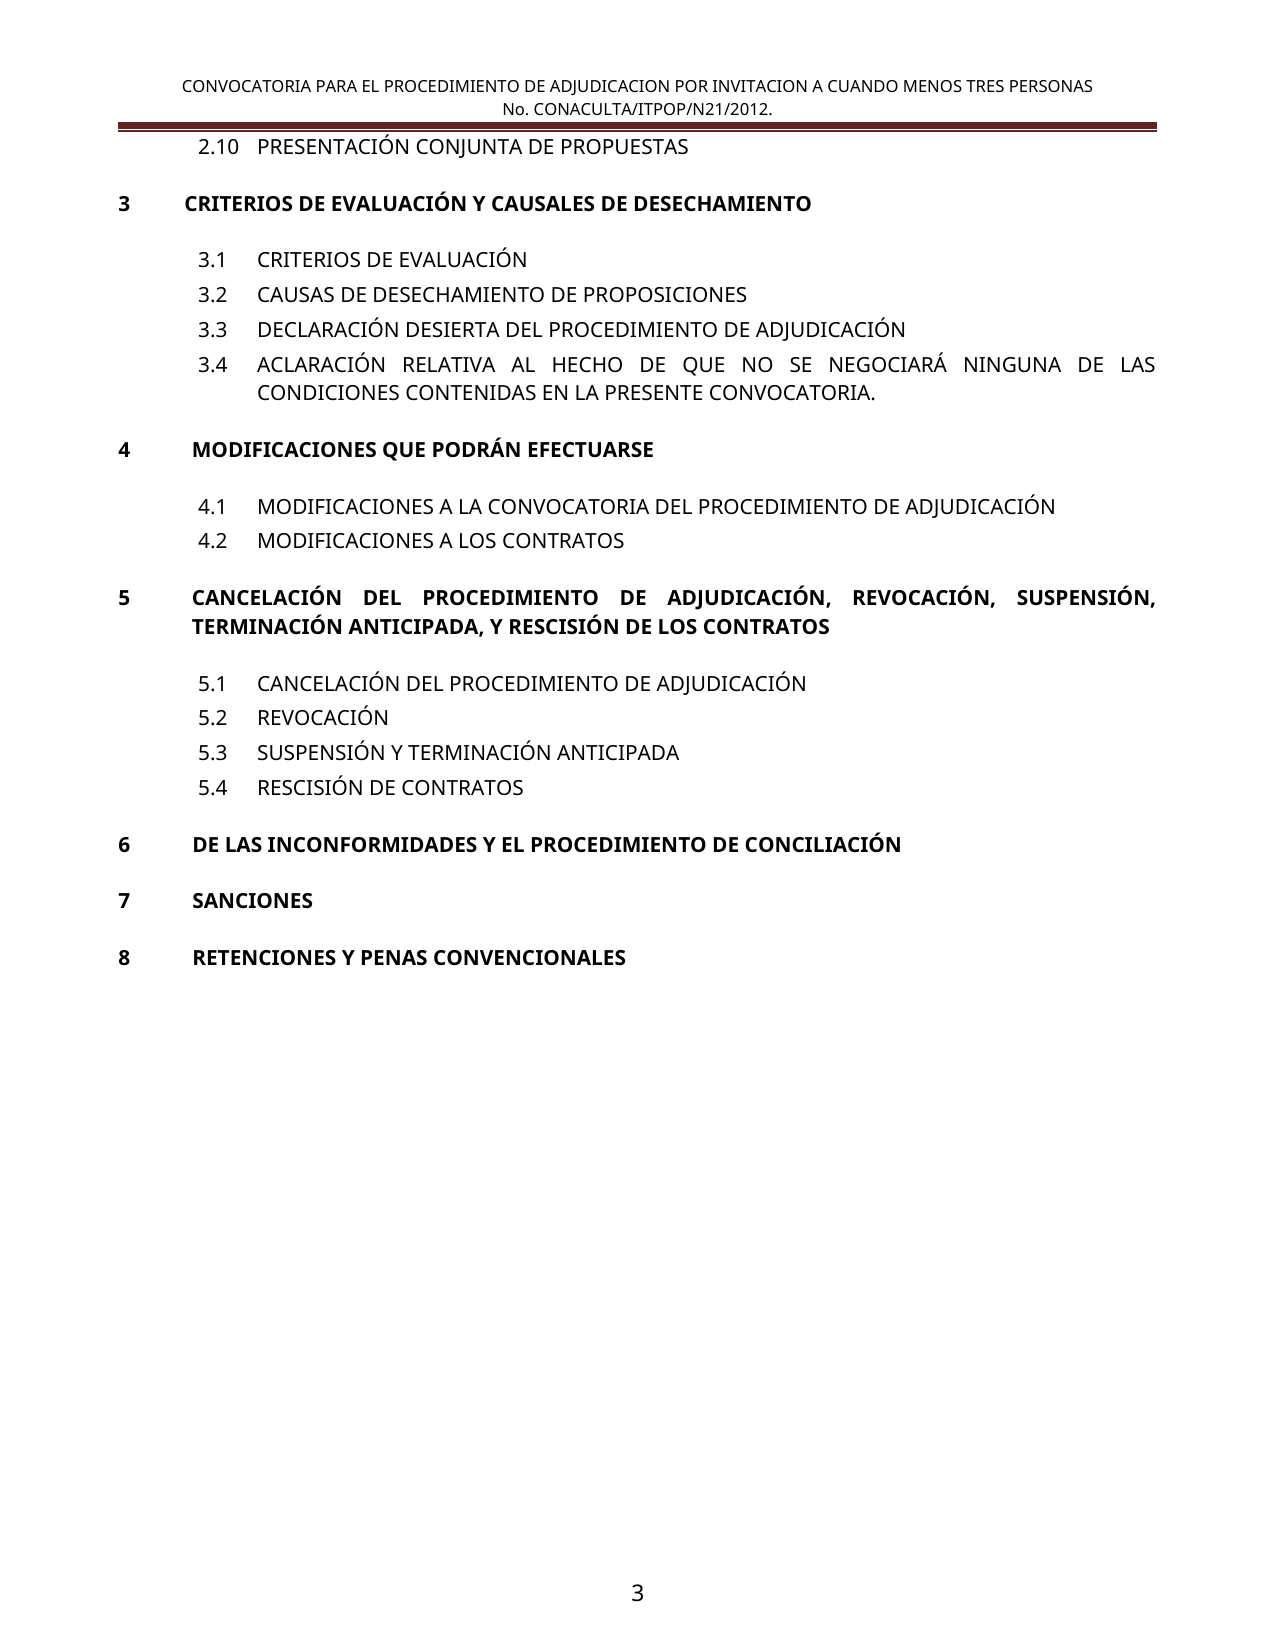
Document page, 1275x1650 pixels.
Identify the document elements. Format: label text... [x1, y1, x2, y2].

text 5.2 REVOCACIÓN [198, 703, 1157, 732]
list MODIFICACIONES QUE PODRÁN EFECTUARSE [118, 435, 1157, 463]
text 5.1 CANCELACIÓN DEL PROCEDIMIENTO DE ADJUDICACIÓN [198, 669, 1157, 697]
text 3.4 ACLARACIÓN RELATIVA AL HECHO DE QUE NO SE NEGOCIARÁ NINGUNA DE LAS CONDICIONES CONTENIDAS EN LA PRESENTE CONVOCATORIA. [198, 350, 1157, 407]
text 5.3 SUSPENSIÓN Y TERMINACIÓN ANTICIPADA [198, 738, 1157, 767]
text 3 CRITERIOS DE EVALUACIÓN Y CAUSALES DE DESECHAMIENTO [118, 189, 1157, 217]
text 3.3 DECLARACIÓN DESIERTA DEL PROCEDIMIENTO DE ADJUDICACIÓN [198, 315, 1157, 343]
text 4.2 MODIFICACIONES A LOS CONTRATOS [198, 527, 1157, 555]
text 2.10 PRESENTACIÓN CONJUNTA DE PROPUESTAS [198, 132, 1157, 160]
text 8 RETENCIONES Y PENAS CONVENCIONALES [118, 943, 1157, 972]
text 3.2 CAUSAS DE DESECHAMIENTO DE PROPOSICIONES [198, 280, 1157, 309]
text 4.1 MODIFICACIONES A LA CONVOCATORIA DEL PROCEDIMIENTO DE ADJUDICACIÓN [198, 492, 1157, 520]
text 6 DE LAS INCONFORMIDADES Y EL PROCEDIMIENTO DE CONCILIACIÓN [118, 830, 1157, 858]
text 7 SANCIONES [118, 887, 1157, 915]
text 5.4 RESCISIÓN DE CONTRATOS [198, 773, 1157, 801]
text 3.1 CRITERIOS DE EVALUACIÓN [198, 246, 1157, 274]
list CANCELACIÓN DEL PROCEDIMIENTO DE ADJUDICACIÓN, REVOCACIÓN, SUSPENSIÓN, TERMINACIÓN ANTICIPADA, Y RESCISIÓN DE LOS CONTRATOS [118, 583, 1157, 640]
